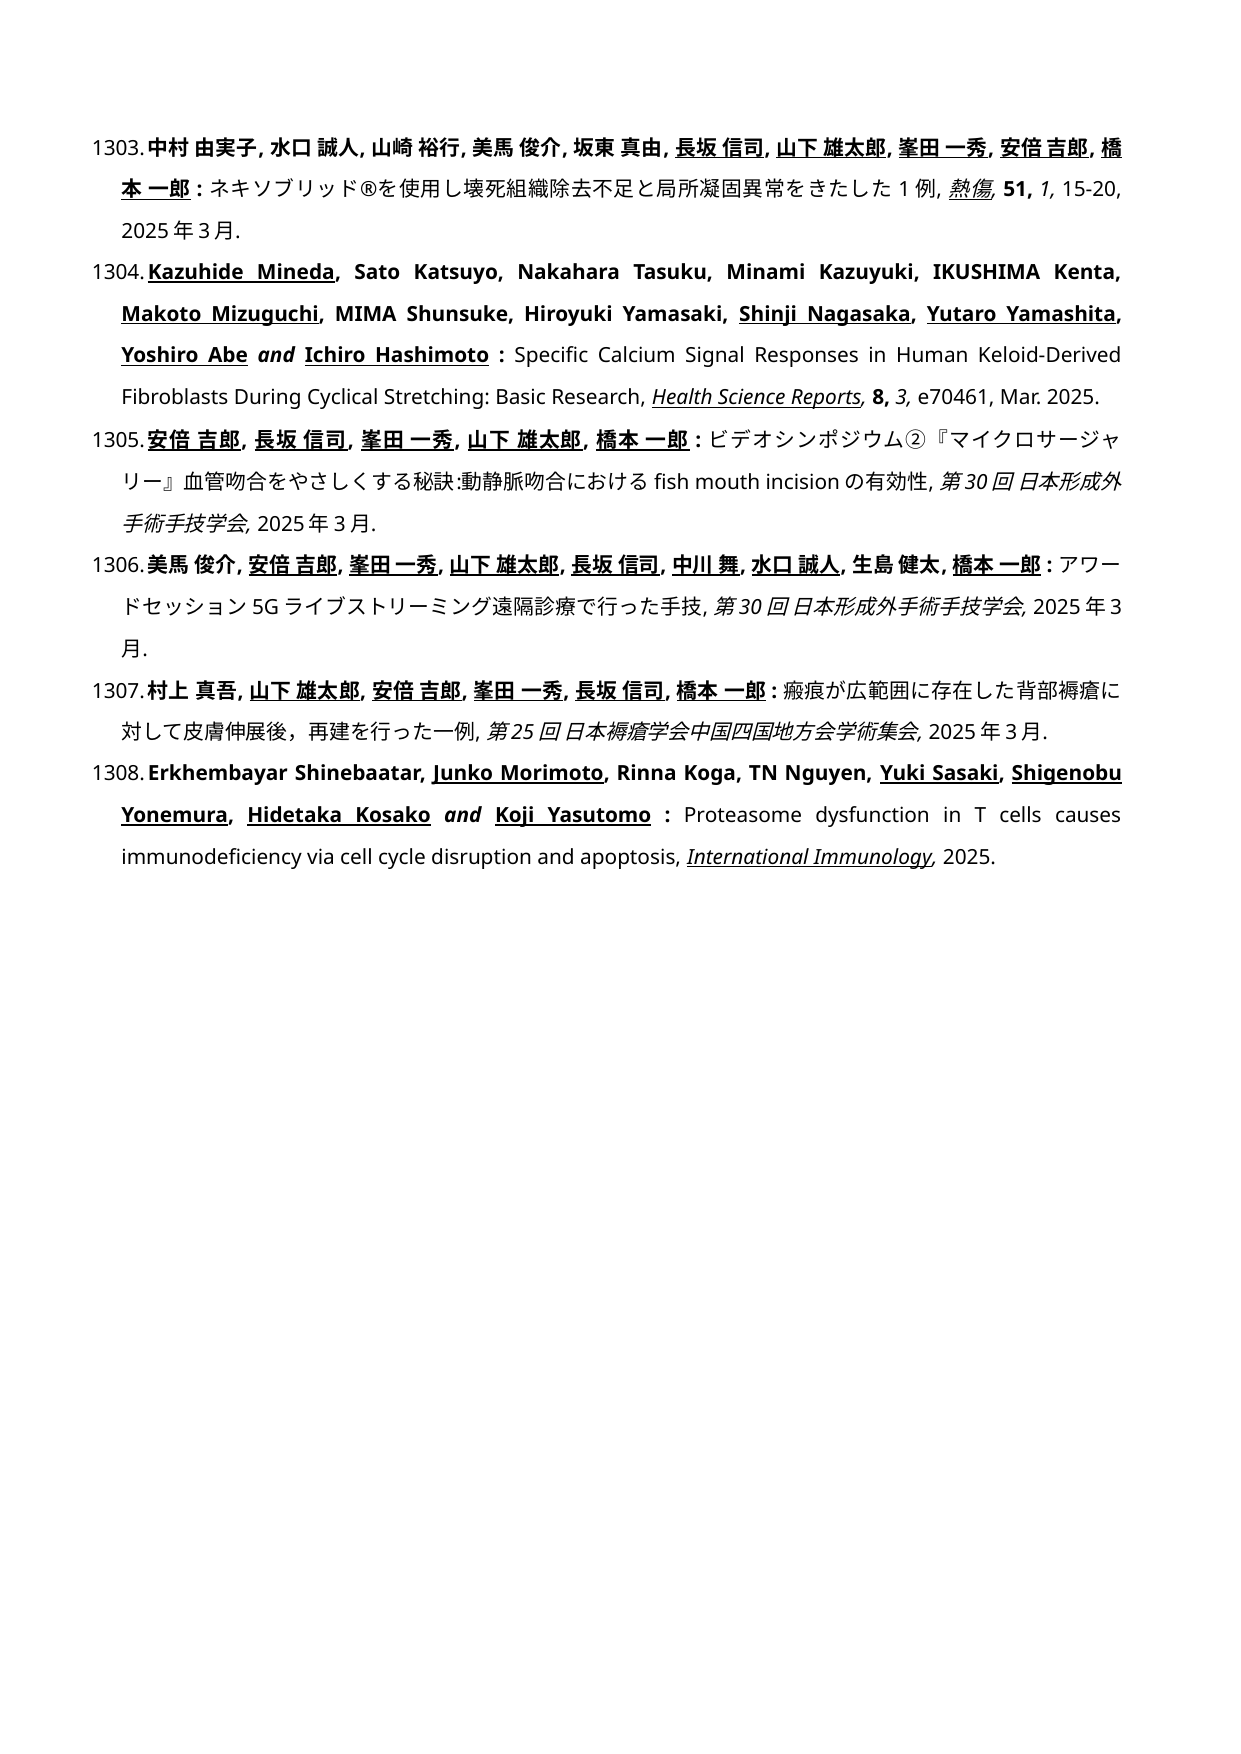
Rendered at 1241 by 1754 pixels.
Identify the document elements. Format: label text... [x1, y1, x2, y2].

list 中村 由実子, 水口 誠人, 山崎 裕行, 美馬 俊介, 坂東 真由, 長坂 信司, 山下 雄太郎, 峯田 一秀, 安倍 吉郎, 橋本 一郎 : ネキソブリッド®を使用し壊死組織除去不足と局所凝固異常をきたした1例, 熱傷, 51, 1, 15-20, 2025年3月. [92, 125, 1122, 250]
list 村上 真吾, 山下 雄太郎, 安倍 吉郎, 峯田 一秀, 長坂 信司, 橋本 一郎 : 瘢痕が広範囲に存在した背部褥瘡に対して皮膚伸展後，再建を行った一例, 第25回 日本褥瘡学会中国四国地方会学術集会, 2025年3月. [92, 668, 1122, 752]
list Erkhembayar Shinebaatar, Junko Morimoto, Rinna Koga, TN Nguyen, Yuki Sasaki, Shigenobu Yonemura, Hidetaka Kosako and Koji Yasutomo : Proteasome dysfunction in T cells causes immunodeficiency via cell cycle disruption and apoptosis, International Immunology, 2025. [92, 752, 1122, 877]
list 安倍 吉郎, 長坂 信司, 峯田 一秀, 山下 雄太郎, 橋本 一郎 : ビデオシンポジウム②『マイクロサージャリー』血管吻合をやさしくする秘訣:動静脈吻合におけるfish mouth incisionの有効性, 第30回 日本形成外手術手技学会, 2025年3月. [92, 417, 1122, 543]
list 美馬 俊介, 安倍 吉郎, 峯田 一秀, 山下 雄太郎, 長坂 信司, 中川 舞, 水口 誠人, 生島 健太, 橋本 一郎 : アワードセッション 5Gライブストリーミング遠隔診療で行った手技, 第30回 日本形成外手術手技学会, 2025年3月. [92, 543, 1122, 668]
list Kazuhide Mineda, Sato Katsuyo, Nakahara Tasuku, Minami Kazuyuki, IKUSHIMA Kenta, Makoto Mizuguchi, MIMA Shunsuke, Hiroyuki Yamasaki, Shinji Nagasaka, Yutaro Yamashita, Yoshiro Abe and Ichiro Hashimoto : Specific Calcium Signal Responses in Human Keloid-Derived Fibroblasts During Cyclical Stretching: Basic Research, Health Science Reports, 8, 3, e70461, Mar. 2025. [92, 250, 1122, 417]
